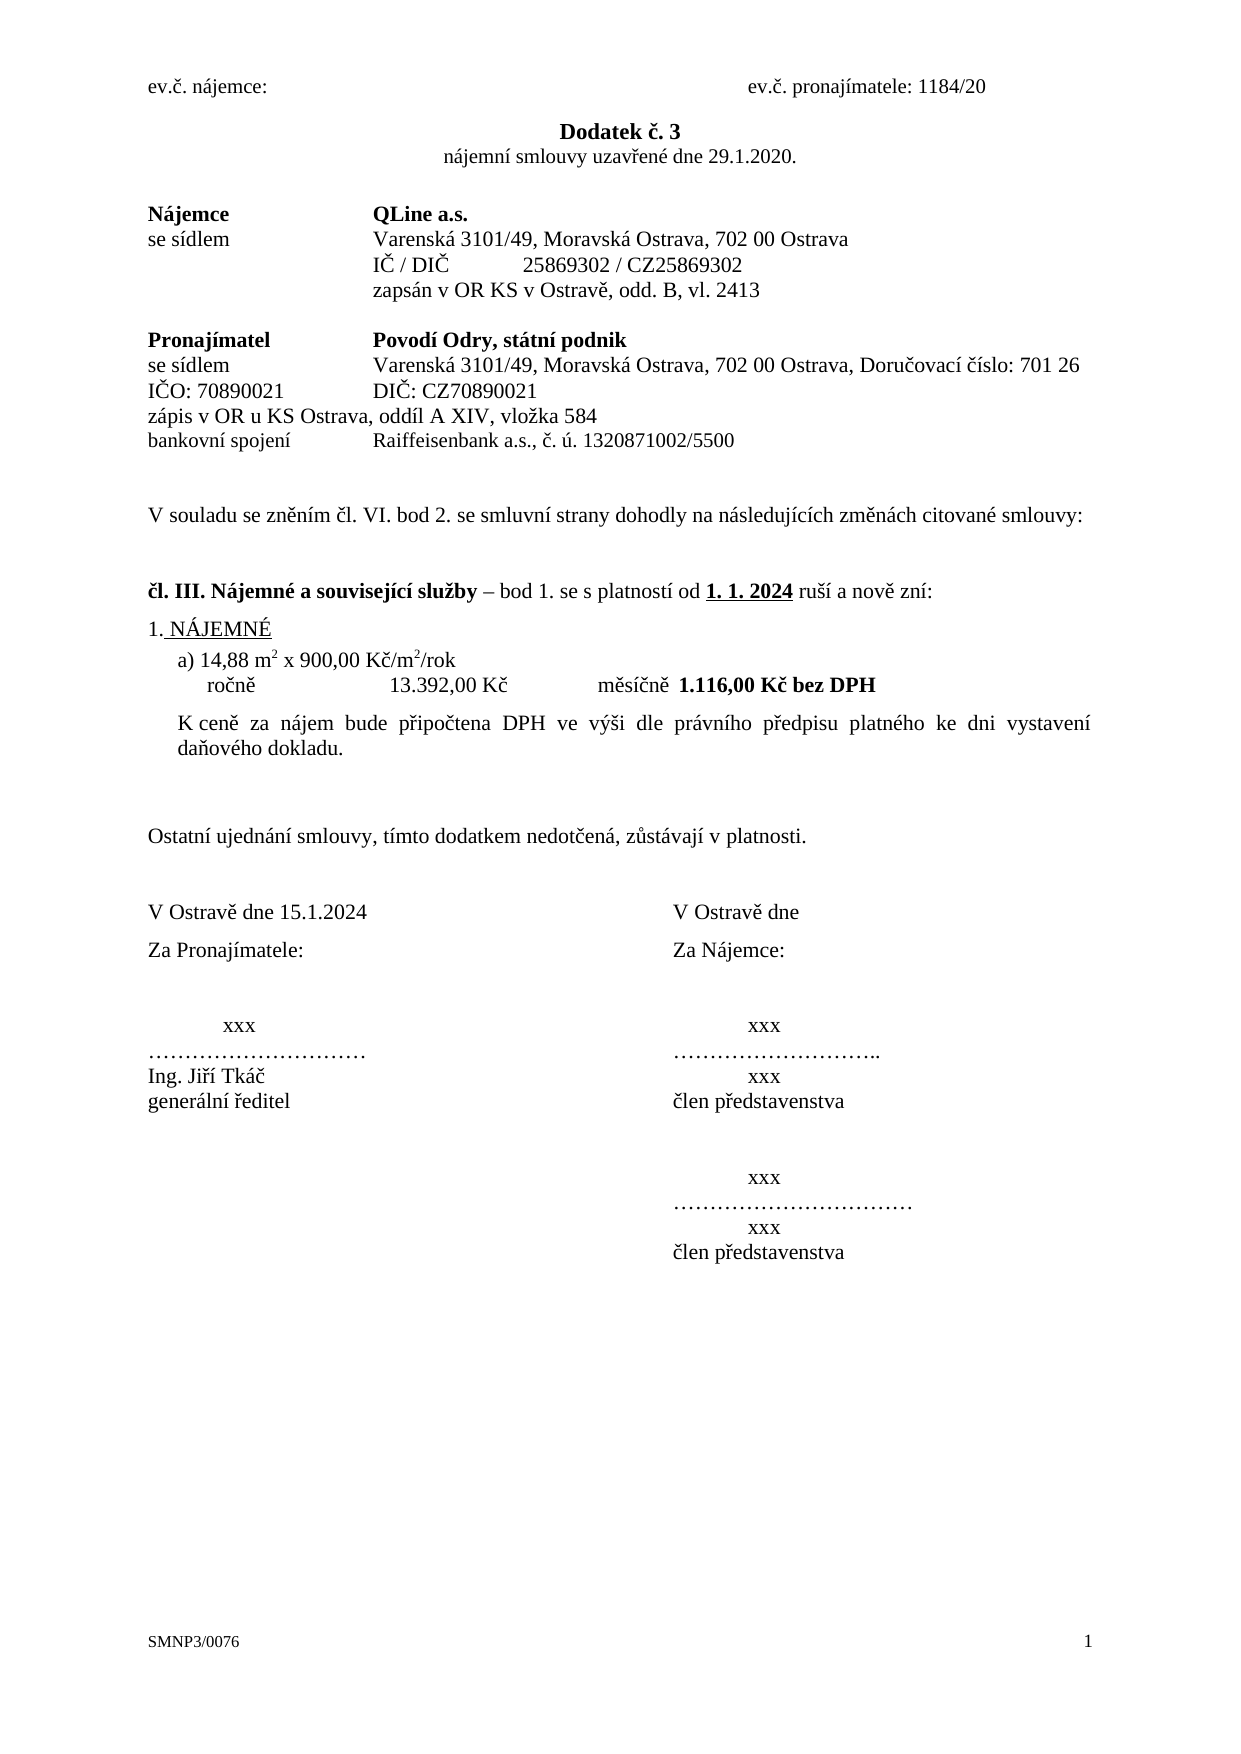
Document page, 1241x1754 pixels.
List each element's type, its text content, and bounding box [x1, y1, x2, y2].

text K ceně za nájem bude připočtena DPH ve výši dle právního předpisu platného ke dni vystavení daňového dokladu. [177, 710, 1092, 761]
text IČO: 70890021 DIČ: CZ70890021 [148, 378, 1092, 403]
text 1. NÁJEMNÉ [148, 616, 1092, 641]
text zápis v OR u KS Ostrava, oddíl A XIV, vložka 584 [148, 403, 1092, 428]
text xxx [148, 1164, 1092, 1189]
text V Ostravě dne 15.1.2024 V Ostravě dne [148, 899, 1092, 924]
text a) 14,88 m2 x 900,00 Kč/m2/rok [148, 647, 1092, 672]
text V souladu se zněním čl. VI. bod 2. se smluvní strany dohodly na následujících změnách citované smlouvy: [148, 502, 1092, 528]
text ročně 13.392,00 Kč měsíčně 1.116,00 Kč bez DPH [148, 672, 1092, 698]
text …………………………… [148, 1189, 1092, 1214]
text Pronajímatel Povodí Odry, státní podnik [148, 327, 1092, 352]
text nájemní smlouvy uzavřené dne 29.1.2020. [148, 144, 1092, 168]
text Ostatní ujednání smlouvy, tímto dodatkem nedotčená, zůstávají v platnosti. [148, 823, 1092, 849]
text Za Pronajímatele: Za Nájemce: [148, 937, 1092, 962]
text xxx [148, 1214, 1092, 1239]
text se sídlem Varenská 3101/49, Moravská Ostrava, 702 00 Ostrava, Doručovací číslo: 701 26 [148, 352, 1122, 378]
text člen představenstva [148, 1239, 1092, 1264]
text Dodatek č. 3 [148, 118, 1092, 144]
text xxx xxx [148, 1012, 1092, 1038]
text zapsán v OR KS v Ostravě, odd. B, vl. 2413 [148, 277, 1092, 302]
text čl. III. Nájemné a související služby – bod 1. se s platností od 1. 1. 2024 ruší a nově zní: [148, 578, 1092, 603]
text bankovní spojení Raiffeisenbank a.s., č. ú. 1320871002/5500 [148, 428, 1092, 452]
text generální ředitel člen představenstva [148, 1088, 1092, 1113]
text Ing. Jiří Tkáč xxx [148, 1063, 1092, 1088]
text ………………………… ……………………….. [148, 1038, 1092, 1063]
text IČ / DIČ 25869302 / CZ25869302 [148, 252, 1092, 277]
text se sídlem Varenská 3101/49, Moravská Ostrava, 702 00 Ostrava [148, 226, 1092, 252]
text Nájemce QLine a.s. [148, 201, 1092, 226]
